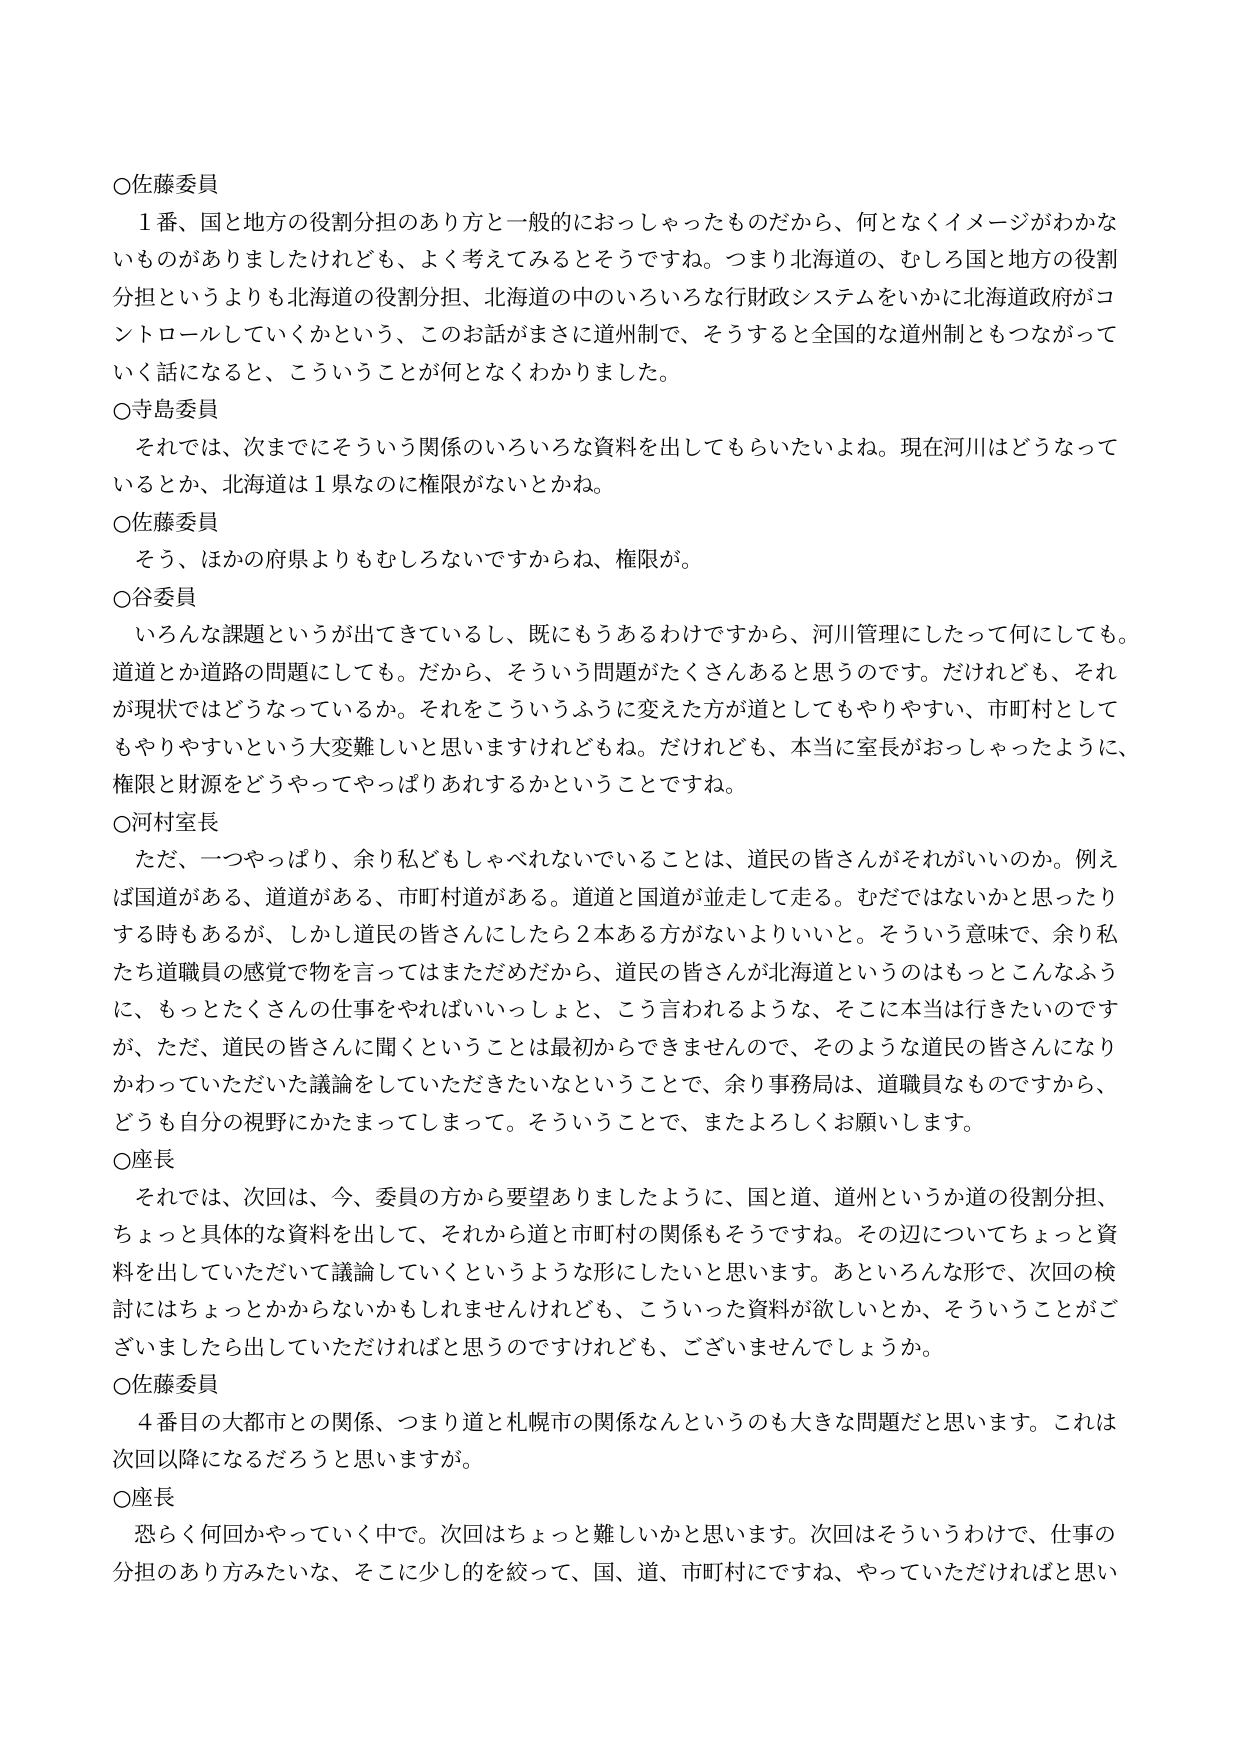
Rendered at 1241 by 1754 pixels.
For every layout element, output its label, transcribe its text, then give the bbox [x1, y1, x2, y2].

text ○河村室長 [112, 802, 1128, 839]
text それでは、次回は、今、委員の方から要望ありましたように、国と道、道州というか道の役割分担、ちょっと具体的な資料を出して、それから道と市町村の関係もそうですね。その辺についてちょっと資料を出していただいて議論していくというような形にしたいと思います。あといろんな形で、次回の検討にはちょっとかからないかもしれませんけれども、こういった資料が欲しいとか、そういうことがございましたら出していただければと思うのですけれども、ございませんでしょうか。 [112, 1177, 1128, 1364]
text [112, 1514, 1128, 1589]
text ４番目の大都市との関係、つまり道と札幌市の関係なんというのも大きな問題だと思います。これは次回以降になるだろうと思いますが。 [112, 1402, 1128, 1477]
text ただ、一つやっぱり、余り私どもしゃべれないでいることは、道民の皆さんがそれがいいのか。例えば国道がある、道道がある、市町村道がある。道道と国道が並走して走る。むだではないかと思ったりする時もあるが、しかし道民の皆さんにしたら２本ある方がないよりいいと。そういう意味で、余り私たち道職員の感覚で物を言ってはまただめだから、道民の皆さんが北海道というのはもっとこんなふうに、もっとたくさんの仕事をやればいいっしょと、こう言われるような、そこに本当は行きたいのですが、ただ、道民の皆さんに聞くということは最初からできませんので、そのような道民の皆さんになりかわっていただいた議論をしていただきたいなということで、余り事務局は、道職員なものですから、どうも自分の視野にかたまってしまって。そういうことで、またよろしくお願いします。 [112, 839, 1128, 1139]
text ○谷委員 [112, 577, 1128, 614]
text ○座長 [112, 1139, 1128, 1177]
text いろんな課題というが出てきているし、既にもうあるわけですから、河川管理にしたって何にしても。道道とか道路の問題にしても。だから、そういう問題がたくさんあると思うのです。だけれども、それが現状ではどうなっているか。それをこういうふうに変えた方が道としてもやりやすい、市町村としてもやりやすいという大変難しいと思いますけれどもね。だけれども、本当に室長がおっしゃったように、権限と財源をどうやってやっぱりあれするかということですね。 [112, 614, 1128, 802]
text そう、ほかの府県よりもむしろないですからね、権限が。 [112, 539, 1128, 577]
text ○座長 [112, 1477, 1128, 1514]
text ○佐藤委員 [112, 164, 1128, 202]
text それでは、次までにそういう関係のいろいろな資料を出してもらいたいよね。現在河川はどうなっているとか、北海道は１県なのに権限がないとかね。 [112, 427, 1128, 502]
text ○寺島委員 [112, 389, 1128, 427]
text １番、国と地方の役割分担のあり方と一般的におっしゃったものだから、何となくイメージがわかないものがありましたけれども、よく考えてみるとそうですね。つまり北海道の、むしろ国と地方の役割分担というよりも北海道の役割分担、北海道の中のいろいろな行財政システムをいかに北海道政府がコントロールしていくかという、このお話がまさに道州制で、そうすると全国的な道州制ともつながっていく話になると、こういうことが何となくわかりました。 [112, 202, 1128, 389]
text ○佐藤委員 [112, 1364, 1128, 1402]
text ○佐藤委員 [112, 502, 1128, 539]
